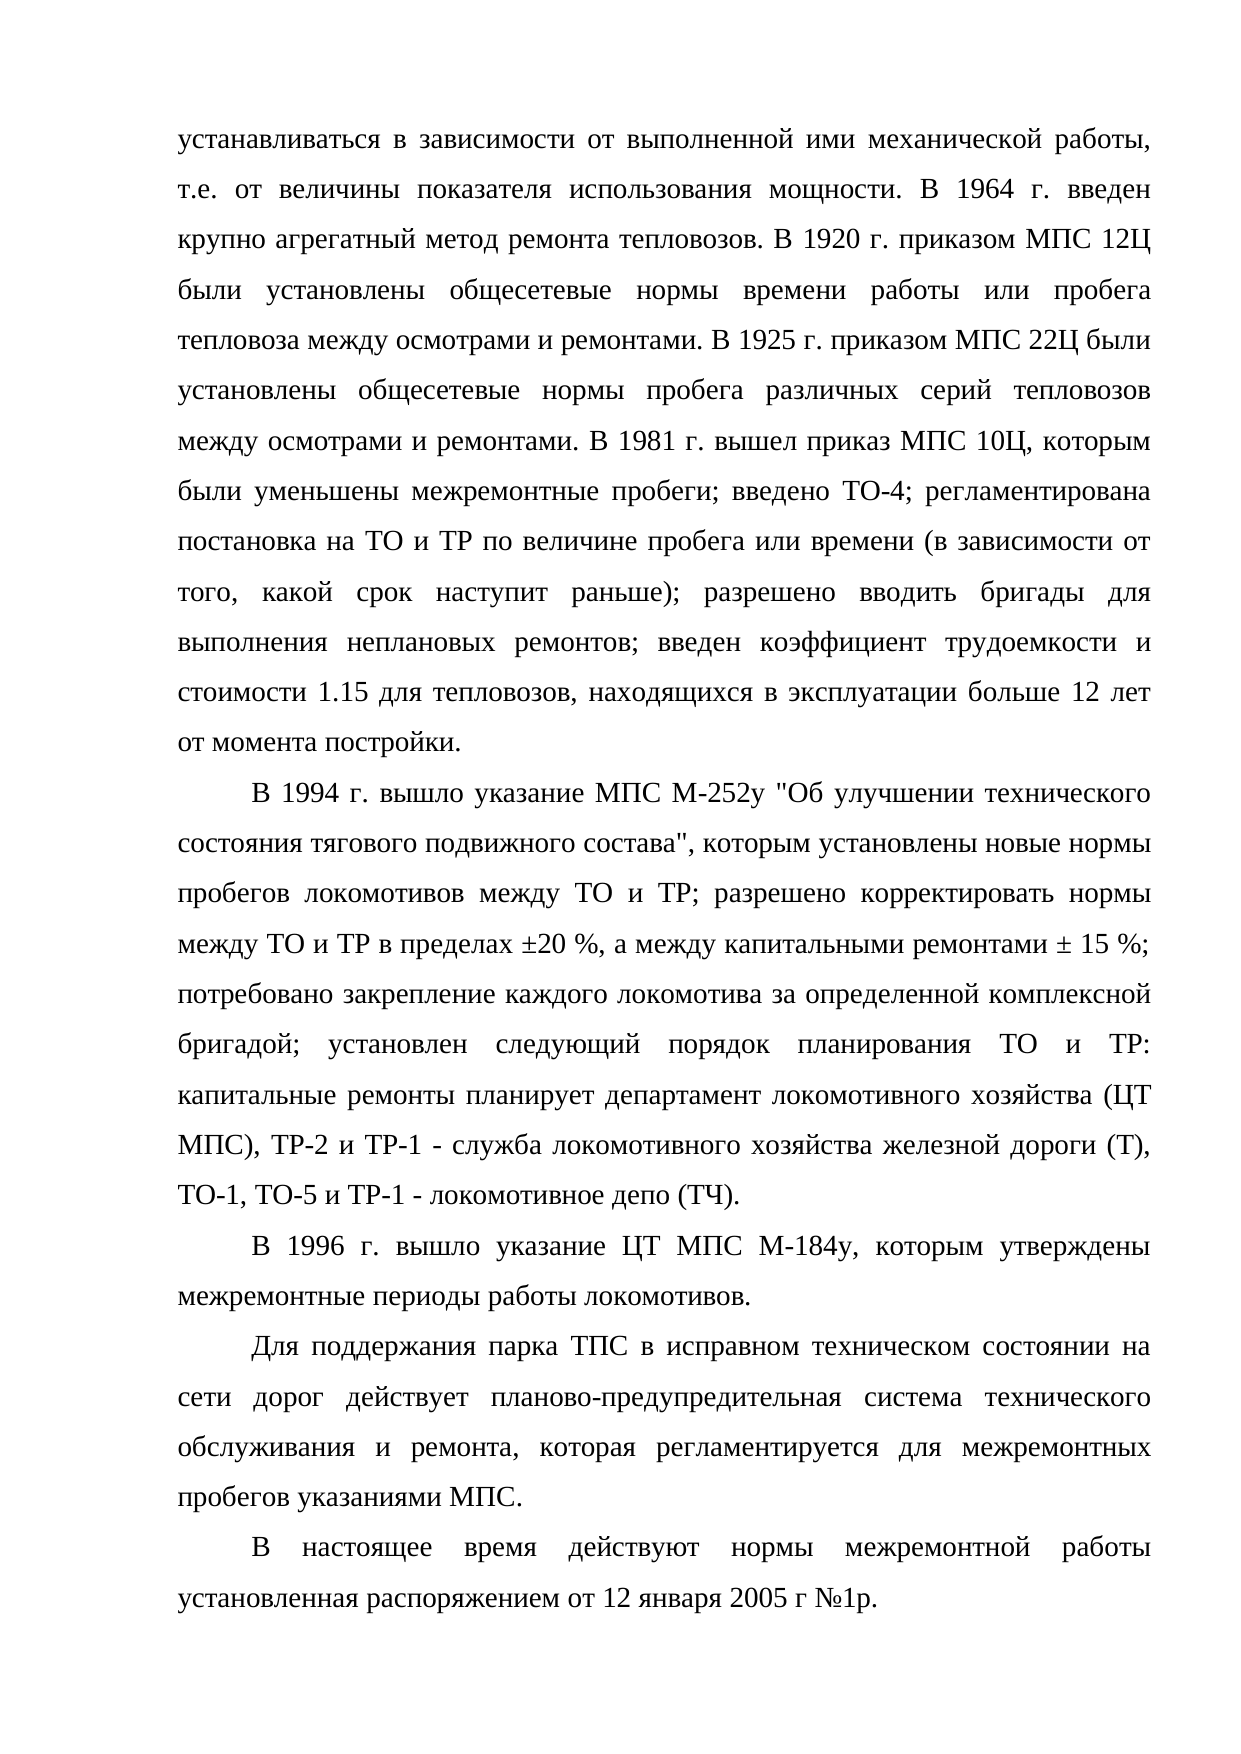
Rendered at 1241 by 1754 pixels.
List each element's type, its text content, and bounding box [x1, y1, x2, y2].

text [177, 121, 1152, 758]
text В настоящее время действуют нормы межремонтной работы установленная распоряжением от 12 января №1р. [177, 1530, 1152, 1614]
text Для поддержания парка ТПС в исправном техническом состоянии на сети дорог действует планово-предупредительная система технического обслуживания и ремонта, которая регламентируется для межремонтных пробегов указаниями МПС. [177, 1328, 1152, 1513]
text В . вышло указание ЦТ МПС М-184у, которым утверждены межремонтные периоды работы локомотивов. [177, 1228, 1152, 1312]
text В . вышло указание МПС М-252у "Об улучшении технического состояния тягового подвижного состава", которым установлены новые нормы пробегов локомотивов между ТО и ТР; разрешено корректировать нормы между ТО и ТР в пределах ±20 %, а между капитальными ремонтами ± 15 %; потребовано закрепление каждого локомотива за определенной комплексной бригадой; установлен следующий порядок планирования ТО и ТР: капитальные ремонты планирует департамент локомотивного хозяйства (ЦТ МПС), ТР-2 и ТР-1 - служба локомотивного хозяйства железной дороги (Т), ТО-1, ТО-5 и ТР-1 - локомотивное депо (ТЧ). [177, 775, 1152, 1211]
